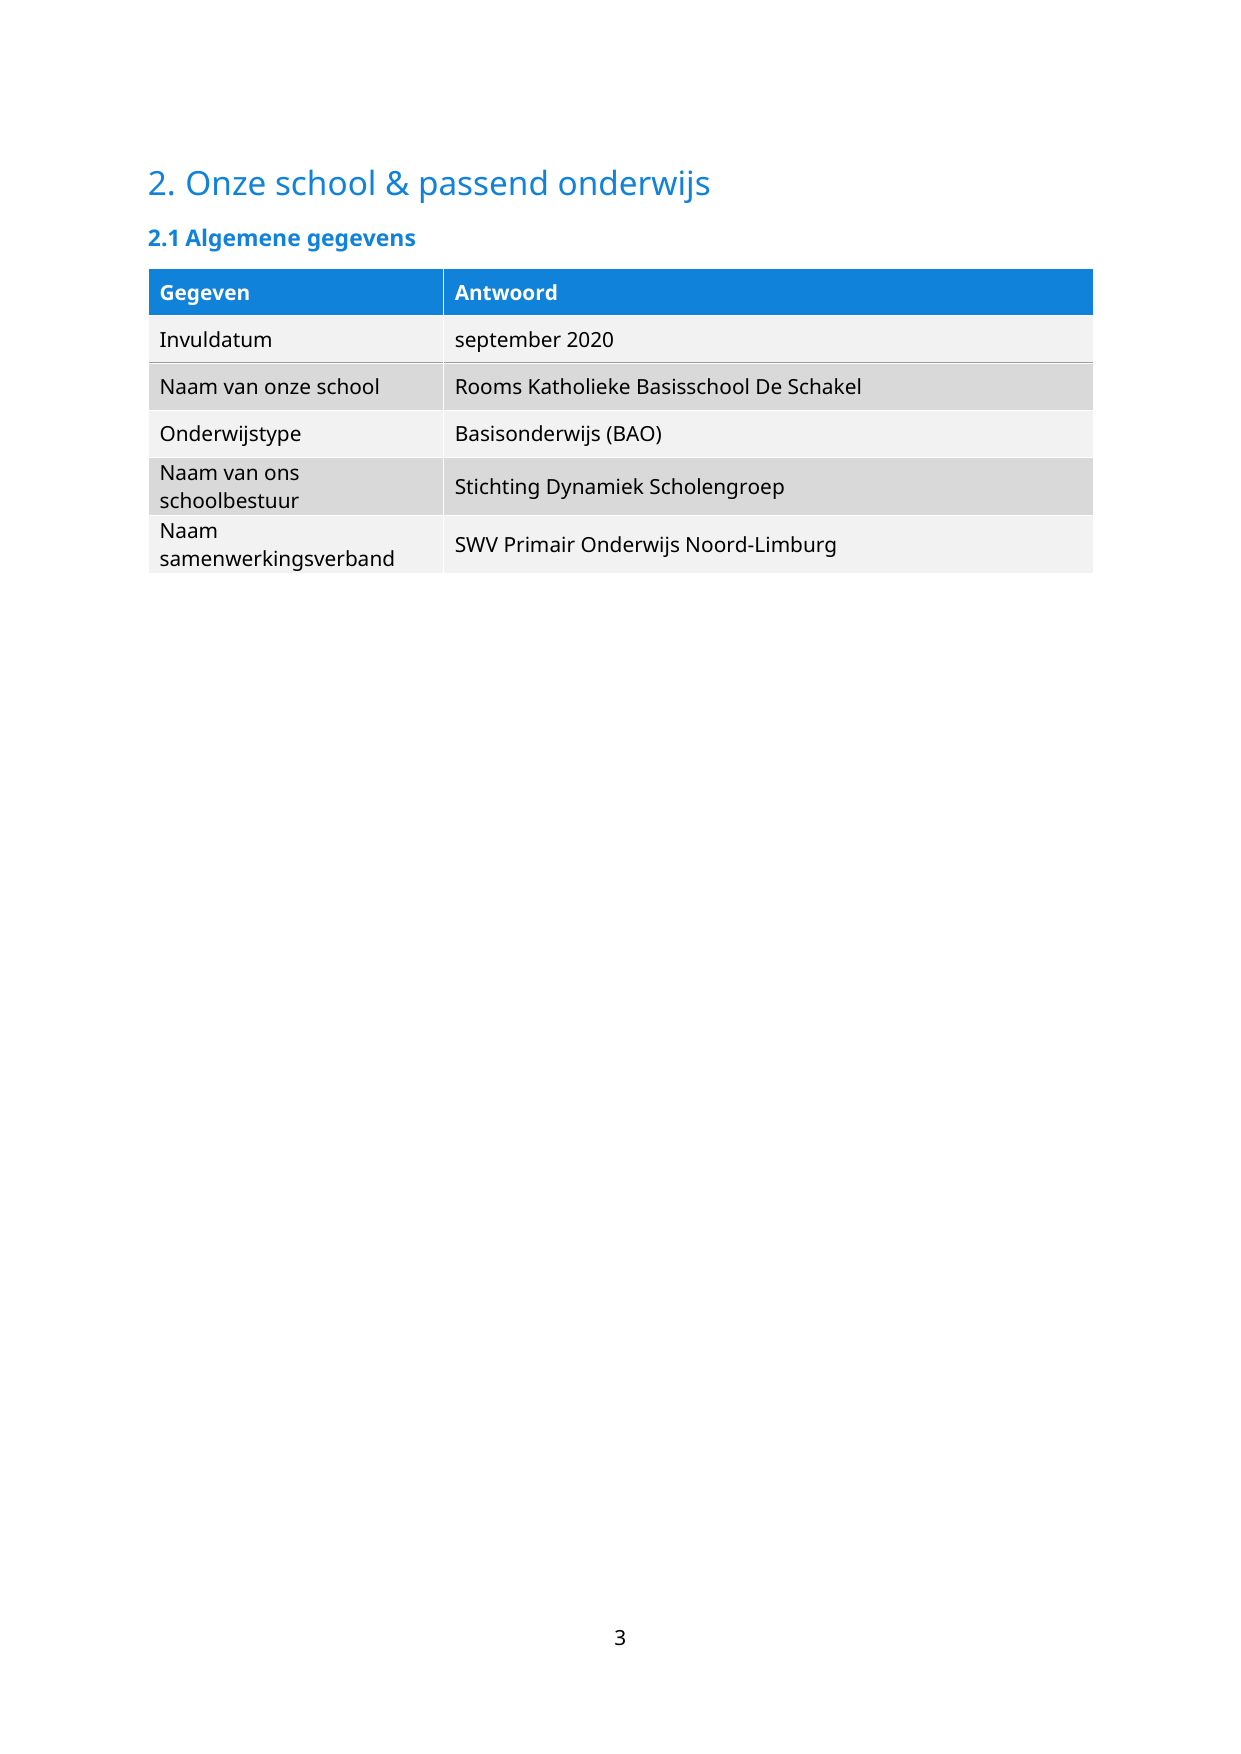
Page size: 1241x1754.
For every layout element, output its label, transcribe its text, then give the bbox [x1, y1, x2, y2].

text Algemene gegevens [148, 222, 1093, 253]
table_cell Naam van ons schoolbestuur [149, 458, 443, 515]
table_header Antwoord [444, 269, 1093, 315]
table_cell [444, 516, 1093, 573]
table_cell Invuldatum [149, 316, 443, 362]
table_cell Onderwijstype [149, 411, 443, 457]
table_cell Naam samenwerkingsverband [149, 516, 443, 573]
table_cell [444, 316, 1093, 362]
table_header Gegeven [149, 269, 443, 315]
text Onze school & passend onderwijs [148, 160, 1093, 206]
table_cell [444, 458, 1093, 515]
table_cell Naam van onze school [149, 364, 443, 410]
